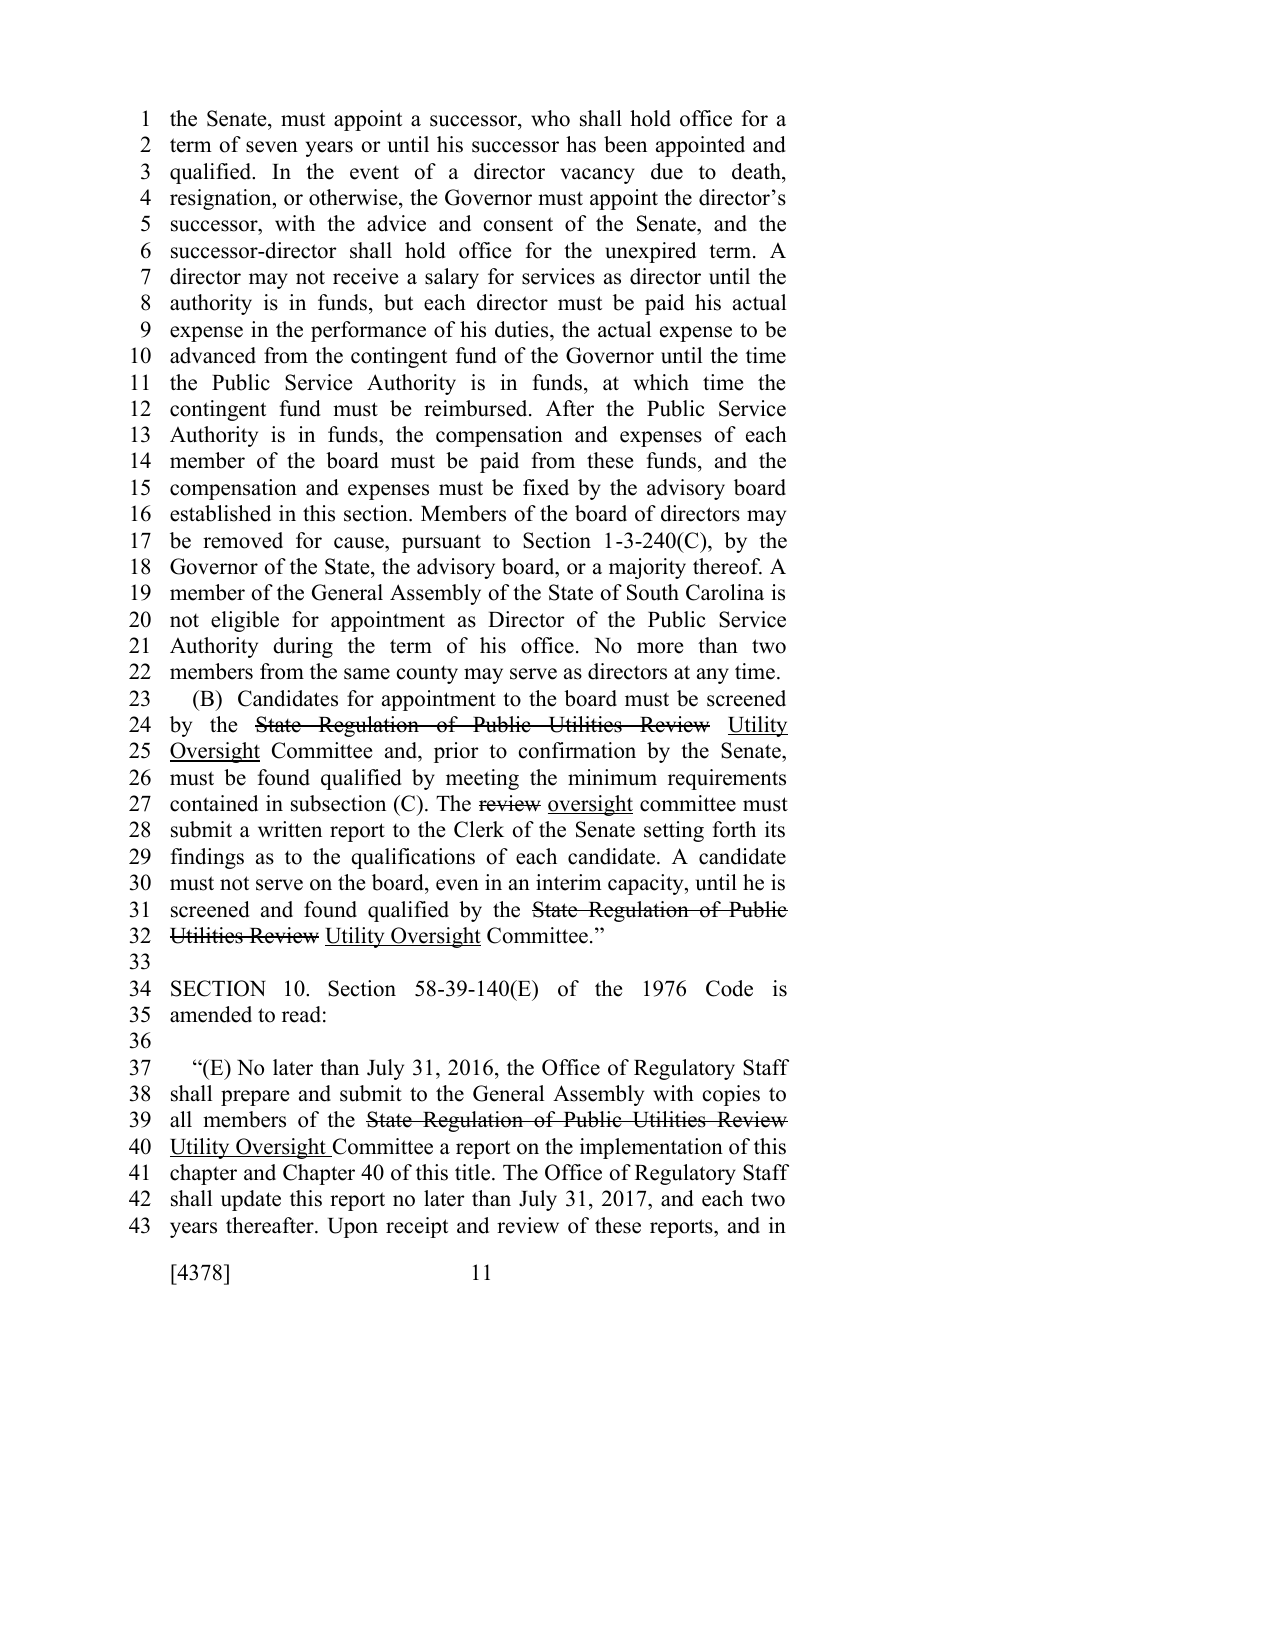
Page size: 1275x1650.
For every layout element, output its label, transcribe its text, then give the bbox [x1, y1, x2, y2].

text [169, 105, 787, 685]
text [169, 1054, 787, 1238]
text SECTION 10. Section 58-39-140(E) of the 1976 Code is amended to read: [169, 975, 787, 1027]
text (B) Candidates for appointment to the board must be screened by the State Regulation of Public Utilities Review Utility Oversight Committee and, prior to confirmation by the Senate, must be found qualified by meeting the minimum requirements contained in subsection (C). The review oversight committee must submit a written report to the Clerk of the Senate setting forth its findings as to the qualifications of each candidate. A candidate must not serve on the board, even in an interim capacity, until he is screened and found qualified by the State Regulation of Public Utilities Review Utility Oversight Committee.” [169, 685, 787, 948]
